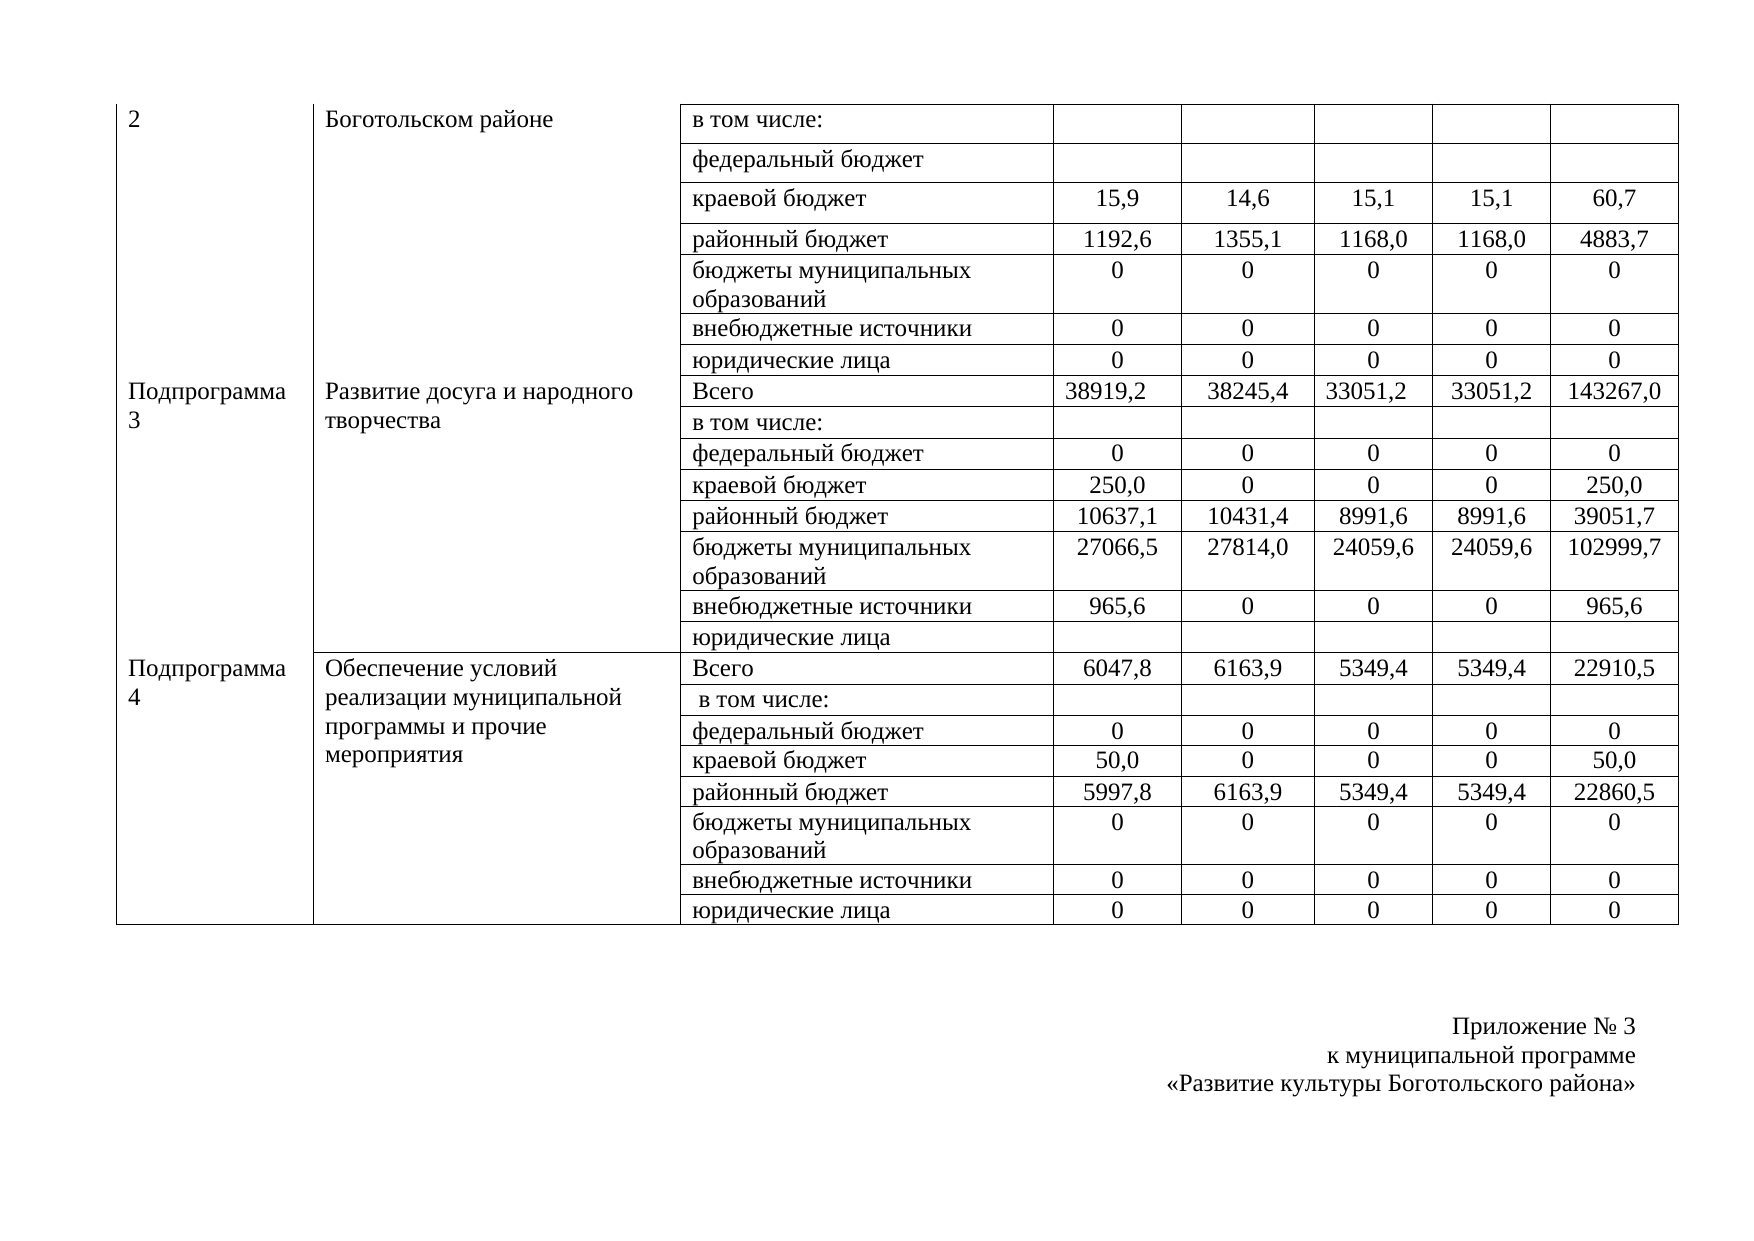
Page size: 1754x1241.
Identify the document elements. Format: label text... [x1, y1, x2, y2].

table_cell [1182, 685, 1314, 715]
table_cell 102999,7 [1551, 532, 1678, 590]
table_cell в том числе: [681, 105, 1053, 143]
table_cell 0 [1551, 255, 1678, 312]
table_cell районный бюджет [681, 777, 1053, 806]
table_cell федеральный бюджет [681, 439, 1053, 469]
table_cell 143267,0 [1551, 376, 1678, 406]
table_cell [1315, 144, 1432, 182]
table_cell Всего [681, 376, 1053, 406]
table_cell [1551, 144, 1678, 182]
table_cell 0 [1433, 865, 1550, 894]
table_cell 5349,4 [1315, 653, 1432, 683]
table_cell [1054, 144, 1181, 182]
table_cell [1551, 685, 1678, 715]
table_cell [1054, 685, 1181, 715]
table_cell 0 [1054, 716, 1181, 744]
table_cell 0 [1551, 807, 1678, 864]
table_cell 22910,5 [1551, 653, 1678, 683]
table_cell 0 [1551, 865, 1678, 894]
table_cell 50,0 [1054, 746, 1181, 776]
table_cell 1168,0 [1433, 224, 1550, 254]
table_cell 0 [1551, 345, 1678, 375]
table_cell юридические лица [681, 895, 1053, 924]
table_cell 0 [1054, 865, 1181, 894]
table_cell 15,9 [1054, 183, 1181, 223]
table_cell краевой бюджет [681, 183, 1053, 223]
table_cell [1551, 622, 1678, 652]
table_cell Подпрограмма 4 [117, 652, 313, 924]
table_cell [1054, 622, 1181, 652]
table_cell 0 [1054, 314, 1181, 344]
table_cell [1182, 622, 1314, 652]
table_cell 8991,6 [1315, 501, 1432, 531]
table_cell [1315, 622, 1432, 652]
table_cell 0 [1054, 345, 1181, 375]
table_cell 33051,2 [1433, 376, 1550, 406]
table_cell 0 [1433, 895, 1550, 924]
text Приложение № 3 [118, 1011, 1636, 1040]
table_cell 250,0 [1054, 470, 1181, 500]
table_cell [1433, 622, 1550, 652]
table_cell 0 [1315, 470, 1432, 500]
table_cell районный бюджет [681, 224, 1053, 254]
table_cell [1551, 407, 1678, 437]
table_cell юридические лица [681, 622, 1053, 652]
table_cell 0 [1182, 746, 1314, 776]
table_cell 0 [1182, 345, 1314, 375]
table_cell в том числе: [681, 685, 1053, 715]
table_cell Подпрограмма 2 [117, 104, 313, 375]
table_cell бюджеты муниципальных образований [681, 255, 1053, 312]
table_cell 0 [1315, 255, 1432, 312]
table_cell 38919,2 [1054, 376, 1181, 406]
table_cell 0 [1551, 716, 1678, 744]
table_cell федеральный бюджет [681, 144, 1053, 182]
table_cell 0 [1551, 895, 1678, 924]
table_cell 965,6 [1054, 591, 1181, 621]
table_cell 0 [1315, 746, 1432, 776]
table_cell 24059,6 [1433, 532, 1550, 590]
table_cell [1182, 105, 1314, 143]
table_cell 0 [1315, 865, 1432, 894]
table_cell 0 [1551, 439, 1678, 469]
table_cell 0 [1551, 314, 1678, 344]
table_cell 0 [1433, 439, 1550, 469]
table_cell [1182, 407, 1314, 437]
table_cell 0 [1315, 716, 1432, 744]
table_cell 6047,8 [1054, 653, 1181, 683]
table_cell 0 [1433, 591, 1550, 621]
table_cell 250,0 [1551, 470, 1678, 500]
table_cell 0 [1182, 807, 1314, 864]
table_cell 4883,7 [1551, 224, 1678, 254]
table_cell 0 [1433, 314, 1550, 344]
table_cell юридические лица [681, 345, 1053, 375]
table_cell 5349,4 [1433, 777, 1550, 806]
table_cell 10637,1 [1054, 501, 1181, 531]
table_cell 0 [1182, 439, 1314, 469]
table_cell 0 [1182, 716, 1314, 744]
text к муниципальной программе [118, 1040, 1636, 1068]
table_cell [1315, 685, 1432, 715]
table_cell 0 [1182, 895, 1314, 924]
table_cell 0 [1315, 439, 1432, 469]
table_cell [1433, 144, 1550, 182]
table_cell внебюджетные источники [681, 865, 1053, 894]
table_cell 0 [1182, 865, 1314, 894]
table_cell Развитие досуга и народного творчества [314, 375, 680, 652]
table_cell [1182, 144, 1314, 182]
table_cell 24059,6 [1315, 532, 1432, 590]
table_cell 0 [1182, 591, 1314, 621]
table_cell 10431,4 [1182, 501, 1314, 531]
table_cell внебюджетные источники [681, 314, 1053, 344]
table_cell 0 [1433, 470, 1550, 500]
table_cell 0 [1315, 895, 1432, 924]
table_cell 39051,7 [1551, 501, 1678, 531]
table_cell [1433, 105, 1550, 143]
table_cell Подпрограмма 3 [117, 375, 313, 652]
table_cell 33051,2 [1315, 376, 1432, 406]
table_cell краевой бюджет [681, 746, 1053, 776]
table_cell 1355,1 [1182, 224, 1314, 254]
table_cell 1192,6 [1054, 224, 1181, 254]
table_cell 5349,4 [1433, 653, 1550, 683]
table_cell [314, 104, 680, 375]
table_cell 1168,0 [1315, 224, 1432, 254]
table_cell 38245,4 [1182, 376, 1314, 406]
table_cell 50,0 [1551, 746, 1678, 776]
table_cell [1054, 105, 1181, 143]
table_cell 0 [1433, 255, 1550, 312]
table_cell районный бюджет [681, 501, 1053, 531]
table_cell бюджеты муниципальных образований [681, 532, 1053, 590]
table_cell 22860,5 [1551, 777, 1678, 806]
table_cell 15,1 [1433, 183, 1550, 223]
table_cell [1551, 105, 1678, 143]
table_cell Обеспечение условий реализации муниципальной программы и прочие мероприятия [314, 653, 680, 924]
table_cell 60,7 [1551, 183, 1678, 223]
table_cell [1315, 407, 1432, 437]
table_cell 0 [1315, 807, 1432, 864]
table_cell внебюджетные источники [681, 591, 1053, 621]
table_cell федеральный бюджет [681, 716, 1053, 744]
table_cell 6163,9 [1182, 653, 1314, 683]
table_cell 0 [1182, 255, 1314, 312]
table_cell 0 [1315, 314, 1432, 344]
table_cell 15,1 [1315, 183, 1432, 223]
table_cell 6163,9 [1182, 777, 1314, 806]
table_cell 14,6 [1182, 183, 1314, 223]
table_cell 0 [1054, 255, 1181, 312]
table_cell 0 [1433, 807, 1550, 864]
table_cell 5349,4 [1315, 777, 1432, 806]
table_cell 0 [1315, 591, 1432, 621]
table_cell Всего [681, 653, 1053, 683]
table_cell 0 [1054, 895, 1181, 924]
table_cell [1433, 407, 1550, 437]
table_cell 27066,5 [1054, 532, 1181, 590]
table_cell бюджеты муниципальных образований [681, 807, 1053, 864]
table_cell 0 [1433, 345, 1550, 375]
table_cell 0 [1315, 345, 1432, 375]
table_cell 0 [1433, 716, 1550, 744]
table_cell в том числе: [681, 407, 1053, 437]
table_cell 0 [1054, 439, 1181, 469]
table_cell [1433, 685, 1550, 715]
table_cell краевой бюджет [681, 470, 1053, 500]
table_cell 0 [1182, 470, 1314, 500]
table_cell [1054, 407, 1181, 437]
table_cell 0 [1433, 746, 1550, 776]
table_cell [1315, 105, 1432, 143]
table_cell 0 [1054, 807, 1181, 864]
table_cell 8991,6 [1433, 501, 1550, 531]
table_cell 965,6 [1551, 591, 1678, 621]
table_cell 27814,0 [1182, 532, 1314, 590]
table_cell 5997,8 [1054, 777, 1181, 806]
table_cell 0 [1182, 314, 1314, 344]
text «Развитие культуры Боготольского района» [118, 1068, 1636, 1097]
